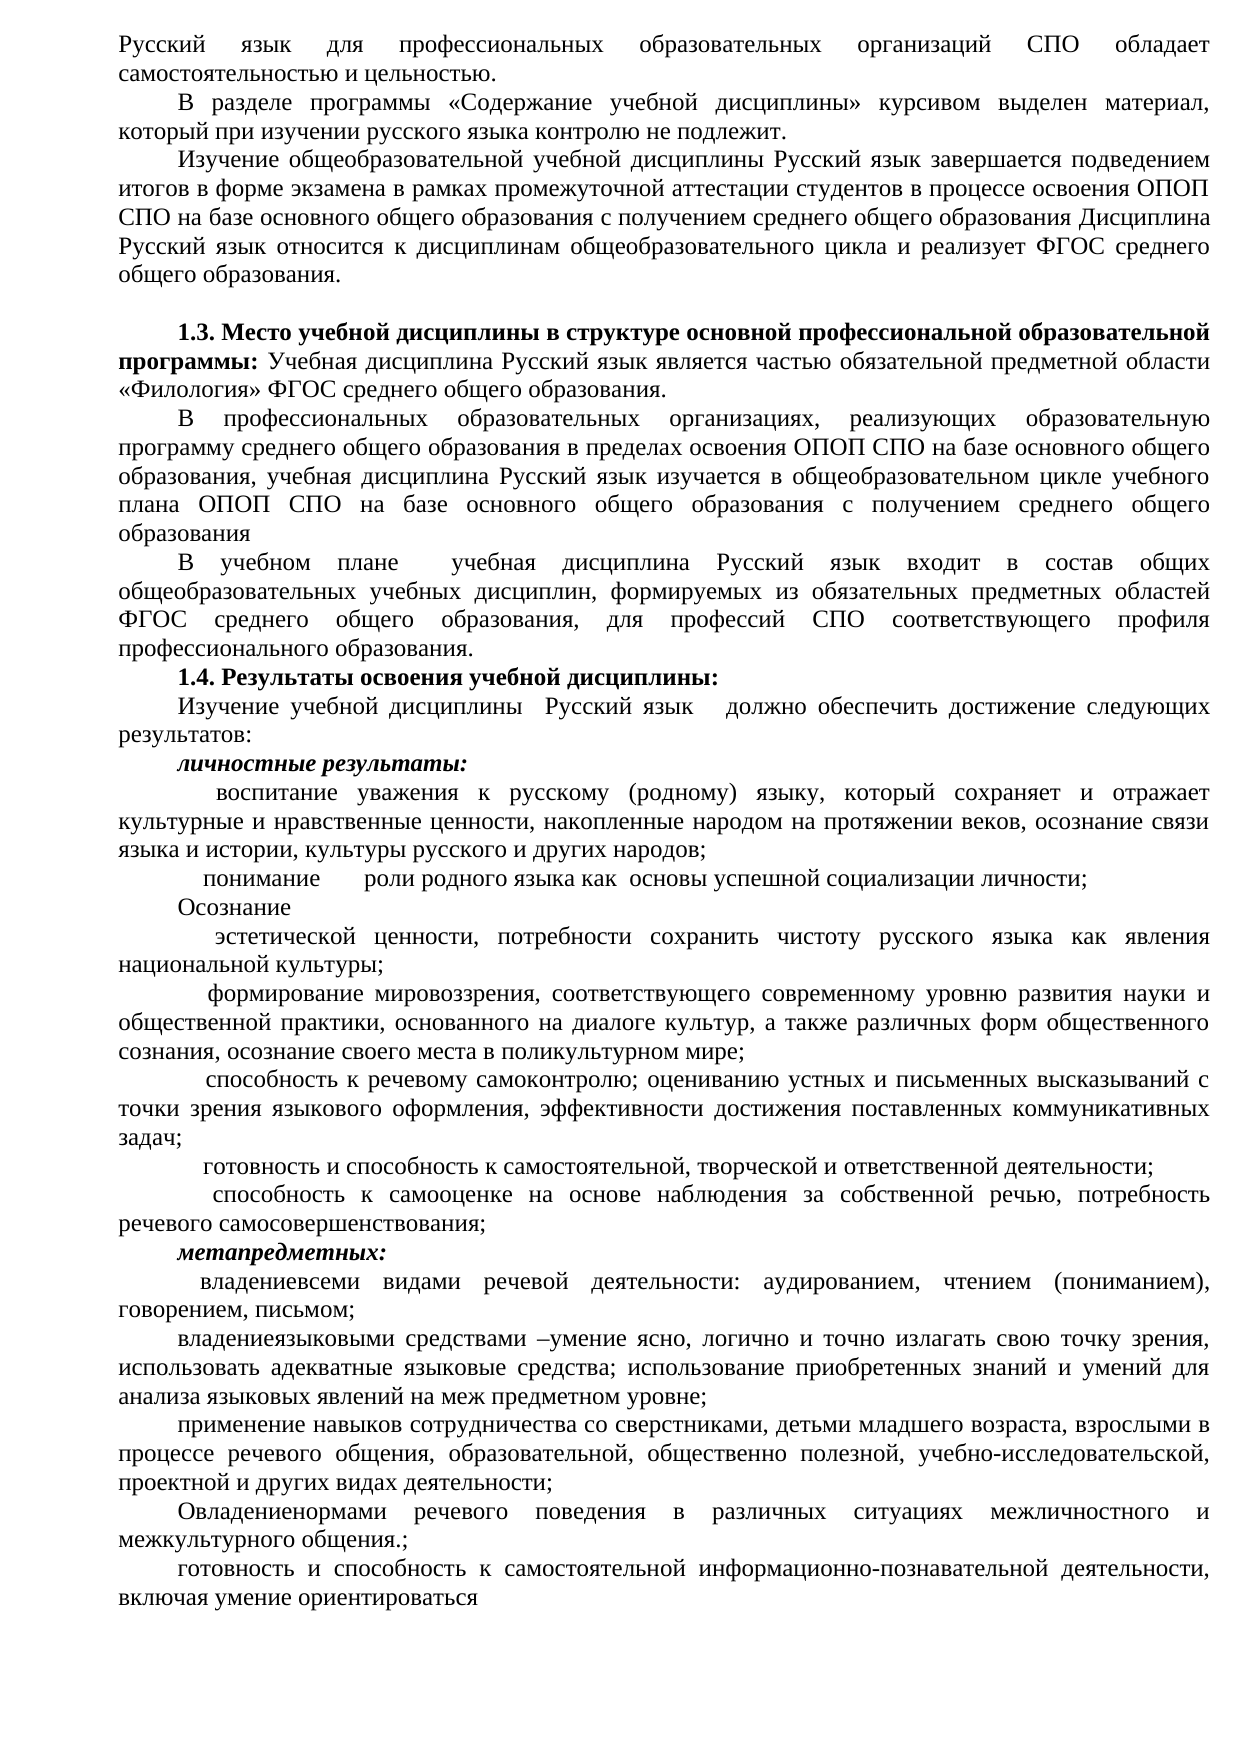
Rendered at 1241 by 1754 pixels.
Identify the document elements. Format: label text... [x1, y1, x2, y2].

text Осознание [118, 892, 1211, 921]
text метапредметных: [118, 1237, 1211, 1266]
text понимание роли родного языка как основы успешной социализации личности; [118, 863, 1211, 892]
text В разделе программы «Содержание учебной дисциплины» курсивом выделен материал, который при изучении русского языка контролю не подлежит. [118, 87, 1211, 144]
text владениеязыковыми средствами –умение ясно, логично и точно излагать свою точку зрения, использовать адекватные языковые средства; использование приобретенных знаний и умений для анализа языковых явлений на меж предметном уровне; [118, 1323, 1211, 1409]
text В учебном плане учебная дисциплина Русский язык входит в состав общих общеобразовательных учебных дисциплин, формируемых из обязательных предметных областей ФГОС среднего общего образования, для профессий СПО соответствующего профиля профессионального образования. [118, 547, 1211, 662]
text формирование мировоззрения, соответствующего современному уровню развития науки и общественной практики, основанного на диалоге культур, а также различных форм общественного сознания, осознание своего места в поликультурном мире; [118, 978, 1211, 1064]
text Изучение учебной дисциплины Русский язык должно обеспечить достижение следующих результатов: [118, 691, 1211, 748]
text В профессиональных образовательных организациях, реализующих образовательную программу среднего общего образования в пределах освоения ОПОП СПО на базе основного общего образования, учебная дисциплина Русский язык изучается в общеобразовательном цикле учебного плана ОПОП СПО на базе основного общего образования с получением среднего общего образования [118, 403, 1211, 547]
text владениевсеми видами речевой деятельности: аудированием, чтением (пониманием), говорением, письмом; [118, 1266, 1211, 1323]
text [118, 29, 1211, 87]
text воспитание уважения к русскому (родному) языку, который сохраняет и отражает культурные и нравственные ценности, накопленные народом на протяжении веков, осознание связи языка и истории, культуры русского и других народов; [118, 777, 1211, 863]
text 1.3. Место учебной дисциплины в структуре основной профессиональной образовательной программы: Учебная дисциплина Русский язык является частью обязательной предметной области «Филология» ФГОС среднего общего образования. [118, 317, 1211, 403]
text готовность и способность к самостоятельной информационно-познавательной деятельности, включая умение ориентироваться [118, 1553, 1211, 1611]
text готовность и способность к самостоятельной, творческой и ответственной деятельности; [118, 1151, 1211, 1179]
text Овладениенормами речевого поведения в различных ситуациях межличностного и межкультурного общения.; [118, 1496, 1211, 1553]
text личностные результаты: [118, 748, 1211, 777]
text эстетической ценности, потребности сохранить чистоту русского языка как явления национальной культуры; [118, 921, 1211, 978]
text применение навыков сотрудничества со сверстниками, детьми младшего возраста, взрослыми в процессе речевого общения, образовательной, общественно полезной, учебно-исследовательской, проектной и других видах деятельности; [118, 1409, 1211, 1496]
text 1.4. Результаты освоения учебной дисциплины: [118, 662, 1211, 691]
text способность к речевому самоконтролю; оцениванию устных и письменных высказываний с точки зрения языкового оформления, эффективности достижения поставленных коммуникативных задач; [118, 1064, 1211, 1151]
text Изучение общеобразовательной учебной дисциплины Русский язык завершается подведением итогов в форме экзамена в рамках промежуточной аттестации студентов в процессе освоения ОПОП СПО на базе основного общего образования с получением среднего общего образования Дисциплина Русский язык относится к дисциплинам общеобразовательного цикла и реализует ФГОС среднего общего образования. [118, 144, 1211, 288]
text способность к самооценке на основе наблюдения за собственной речью, потребность речевого самосовершенствования; [118, 1179, 1211, 1237]
